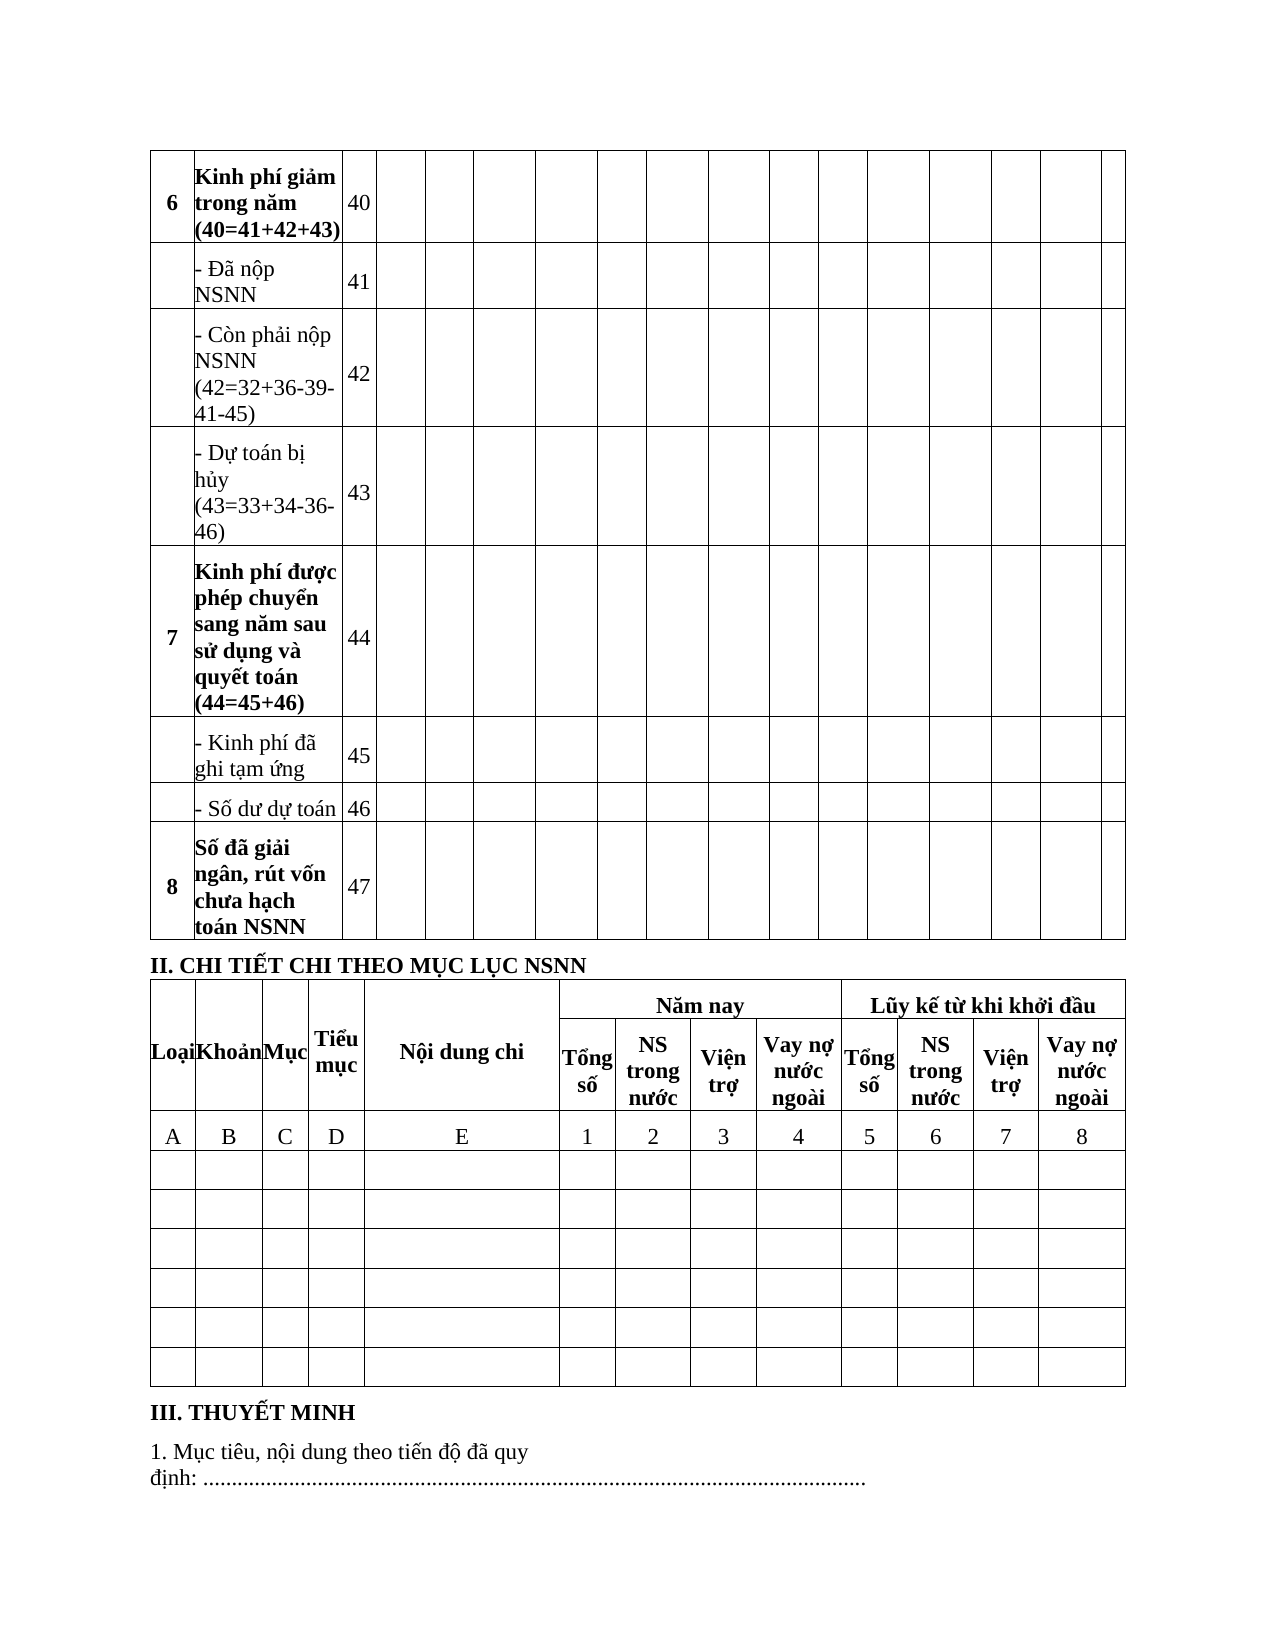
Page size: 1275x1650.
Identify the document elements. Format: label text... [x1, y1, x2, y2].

table_cell [647, 427, 708, 545]
table_cell 7 [974, 1111, 1038, 1149]
table_cell [598, 822, 646, 939]
table_cell [757, 1348, 841, 1386]
table_cell [151, 783, 194, 821]
table_cell [598, 783, 646, 821]
table_header Lũy kế từ khi khởi đầu [842, 980, 1125, 1018]
table_cell 5 [842, 1111, 897, 1149]
table_cell [196, 1229, 262, 1268]
table_cell [974, 1348, 1038, 1386]
table_cell [263, 1229, 308, 1268]
table_cell [770, 151, 818, 242]
table_cell [992, 717, 1040, 782]
table_cell Vay nợ nước ngoài [757, 1019, 841, 1110]
table_cell [151, 1190, 195, 1228]
table_cell 6 [898, 1111, 973, 1149]
table_cell [842, 1348, 897, 1386]
table_cell [1102, 309, 1125, 426]
table_cell [263, 1269, 308, 1307]
table_cell [1039, 1269, 1125, 1307]
table_cell [992, 822, 1040, 939]
table_cell [365, 1229, 559, 1268]
table_cell [898, 1348, 973, 1386]
table_cell - Số dư dự toán [195, 783, 342, 821]
table_cell [151, 1269, 195, 1307]
table_cell [365, 1151, 559, 1189]
table_cell [868, 783, 929, 821]
table_cell [992, 783, 1040, 821]
table_cell [598, 243, 646, 308]
table_cell [1102, 717, 1125, 782]
table_cell [930, 151, 991, 242]
table_cell [536, 309, 597, 426]
table_cell [868, 309, 929, 426]
table_cell [819, 151, 867, 242]
table_cell [377, 783, 425, 821]
table_cell [930, 783, 991, 821]
table_header Mục [263, 980, 308, 1110]
table_cell [377, 427, 425, 545]
table_cell [151, 243, 194, 308]
table_cell Kinh phí giảm trong năm (40=41+42+43) [195, 151, 342, 242]
text 1. Mục tiêu, nội dung theo tiến độ đã quy định: .................................................................................................................... [150, 1438, 1125, 1490]
table_cell [647, 717, 708, 782]
table_cell [898, 1229, 973, 1268]
table_cell 47 [343, 822, 376, 939]
table_cell [426, 822, 473, 939]
table_cell [842, 1151, 897, 1189]
table_cell 7 [151, 546, 194, 716]
table_cell [377, 822, 425, 939]
table_cell [536, 427, 597, 545]
table_cell [1041, 427, 1101, 545]
table_cell [770, 243, 818, 308]
table_cell [930, 309, 991, 426]
table_cell - Dự toán bị hủy (43=33+34-36-46) [195, 427, 342, 545]
table_cell [709, 546, 769, 716]
table_cell [1039, 1229, 1125, 1268]
table_cell [770, 309, 818, 426]
table_cell Kinh phí được phép chuyển sang năm sau sử dụng và quyết toán (44=45+46) [195, 546, 342, 716]
table_cell [842, 1308, 897, 1346]
table_cell [377, 243, 425, 308]
table_cell [974, 1190, 1038, 1228]
table_cell [992, 309, 1040, 426]
table_cell [365, 1308, 559, 1346]
table_cell [930, 427, 991, 545]
table_cell [757, 1151, 841, 1189]
table_cell [757, 1190, 841, 1228]
table_cell [196, 1190, 262, 1228]
table_cell [819, 783, 867, 821]
table_header Nội dung chi [365, 980, 559, 1110]
table_cell [196, 1151, 262, 1189]
table_cell [770, 783, 818, 821]
table_cell [757, 1229, 841, 1268]
table_cell [196, 1348, 262, 1386]
table_cell 46 [343, 783, 376, 821]
table_cell [365, 1190, 559, 1228]
table_cell [474, 151, 535, 242]
table_cell [474, 822, 535, 939]
table_cell [263, 1348, 308, 1386]
table_cell [263, 1308, 308, 1346]
table_header Năm nay [560, 980, 841, 1018]
table_cell [1039, 1190, 1125, 1228]
table_cell 6 [151, 151, 194, 242]
table_cell Viện trợ [974, 1019, 1038, 1110]
table_cell [1041, 717, 1101, 782]
table_cell [1041, 822, 1101, 939]
table_cell Tổng số [560, 1019, 615, 1110]
table_cell - Kinh phí đã ghi tạm ứng [195, 717, 342, 782]
table_cell [426, 427, 473, 545]
table_cell [842, 1190, 897, 1228]
table_cell [868, 822, 929, 939]
table_cell [377, 151, 425, 242]
table_cell [309, 1269, 364, 1307]
table_cell [377, 717, 425, 782]
table_cell [868, 717, 929, 782]
table_cell [1041, 309, 1101, 426]
table_cell [647, 151, 708, 242]
table_cell [426, 151, 473, 242]
table_cell [598, 151, 646, 242]
table_cell [691, 1151, 756, 1189]
table_cell [560, 1190, 615, 1228]
table_cell [474, 243, 535, 308]
table_cell [930, 822, 991, 939]
table_cell [842, 1269, 897, 1307]
table_cell Viện trợ [691, 1019, 756, 1110]
table_cell [426, 717, 473, 782]
table_cell [426, 243, 473, 308]
table_cell [560, 1348, 615, 1386]
table_cell [1102, 427, 1125, 545]
table_header Tiểu mục [309, 980, 364, 1110]
table_cell [709, 427, 769, 545]
table_cell [536, 822, 597, 939]
table_cell [992, 546, 1040, 716]
table_cell [647, 822, 708, 939]
table_cell [474, 783, 535, 821]
table_cell 40 [343, 151, 376, 242]
table_cell [898, 1269, 973, 1307]
table_cell [560, 1269, 615, 1307]
table_cell [598, 427, 646, 545]
table_cell [1102, 243, 1125, 308]
table_cell [536, 783, 597, 821]
table_cell [974, 1269, 1038, 1307]
table_cell [474, 309, 535, 426]
table_cell [1102, 822, 1125, 939]
table_cell [992, 243, 1040, 308]
table_cell [819, 309, 867, 426]
table_cell [196, 1269, 262, 1307]
table_cell [930, 243, 991, 308]
table_cell [616, 1308, 690, 1346]
table_cell [309, 1151, 364, 1189]
table_cell [770, 427, 818, 545]
table_cell [1102, 151, 1125, 242]
table_cell [616, 1190, 690, 1228]
table_cell [1039, 1151, 1125, 1189]
table_cell [819, 243, 867, 308]
table_cell [898, 1190, 973, 1228]
table_cell [770, 546, 818, 716]
table_cell [151, 309, 194, 426]
table_cell [616, 1151, 690, 1189]
table_cell [974, 1308, 1038, 1346]
table_cell [263, 1151, 308, 1189]
table_cell [819, 822, 867, 939]
table_cell 3 [691, 1111, 756, 1149]
table_cell [691, 1308, 756, 1346]
table_cell B [196, 1111, 262, 1149]
table_cell [842, 1229, 897, 1268]
table_cell [974, 1151, 1038, 1189]
table_cell [309, 1348, 364, 1386]
table_cell [709, 783, 769, 821]
table_cell [647, 309, 708, 426]
table_cell [1041, 151, 1101, 242]
table_cell [691, 1269, 756, 1307]
table_cell [868, 427, 929, 545]
table_cell [757, 1308, 841, 1346]
table_cell [691, 1229, 756, 1268]
text II. CHI TIẾT CHI THEO MỤC LỤC NSNN [150, 952, 1125, 979]
table_cell [1102, 783, 1125, 821]
table_cell 45 [343, 717, 376, 782]
table_cell [309, 1190, 364, 1228]
table_cell [819, 717, 867, 782]
table_cell [616, 1229, 690, 1268]
table_cell [365, 1269, 559, 1307]
table_cell 43 [343, 427, 376, 545]
table_cell [868, 243, 929, 308]
table_cell [377, 309, 425, 426]
table_cell [709, 717, 769, 782]
table_cell [868, 151, 929, 242]
table_cell [1041, 546, 1101, 716]
table_cell - Còn phải nộp NSNN (42=32+36-39-41-45) [195, 309, 342, 426]
table_cell [426, 546, 473, 716]
table_cell [151, 717, 194, 782]
table_cell [598, 717, 646, 782]
table_cell Vay nợ nước ngoài [1039, 1019, 1125, 1110]
table_cell [992, 151, 1040, 242]
table_cell [647, 783, 708, 821]
table_cell [647, 546, 708, 716]
table_cell 42 [343, 309, 376, 426]
table_cell 41 [343, 243, 376, 308]
table_cell [1041, 783, 1101, 821]
table_cell 8 [151, 822, 194, 939]
table_cell [709, 309, 769, 426]
table_cell [868, 546, 929, 716]
table_cell NS trong nước [898, 1019, 973, 1110]
table_cell [474, 427, 535, 545]
table_header Khoản [196, 980, 262, 1110]
table_cell [691, 1190, 756, 1228]
table_cell [992, 427, 1040, 545]
table_cell [151, 1151, 195, 1189]
table_cell [151, 1348, 195, 1386]
table_cell 44 [343, 546, 376, 716]
table_cell [709, 151, 769, 242]
table_cell - Đã nộp NSNN [195, 243, 342, 308]
table_cell [898, 1151, 973, 1189]
table_cell [930, 546, 991, 716]
table_cell [709, 243, 769, 308]
table_cell [426, 309, 473, 426]
table_cell [1039, 1308, 1125, 1346]
table_cell D [309, 1111, 364, 1149]
table_cell 8 [1039, 1111, 1125, 1149]
table_cell Số đã giải ngân, rút vốn chưa hạch toán NSNN [195, 822, 342, 939]
table_cell 2 [616, 1111, 690, 1149]
table_cell [819, 546, 867, 716]
table_cell [560, 1308, 615, 1346]
table_cell [377, 546, 425, 716]
table_cell [616, 1269, 690, 1307]
table_cell [151, 1308, 195, 1346]
table_cell [151, 427, 194, 545]
table_header Loại [151, 980, 195, 1110]
table_cell 4 [757, 1111, 841, 1149]
table_cell [757, 1269, 841, 1307]
table_cell [151, 1229, 195, 1268]
table_cell [474, 717, 535, 782]
table_cell [770, 717, 818, 782]
table_cell [616, 1348, 690, 1386]
table_cell [930, 717, 991, 782]
table_cell [263, 1190, 308, 1228]
table_cell E [365, 1111, 559, 1149]
table_cell [560, 1151, 615, 1189]
table_cell 1 [560, 1111, 615, 1149]
table_cell [474, 546, 535, 716]
table_cell [819, 427, 867, 545]
table_cell [898, 1308, 973, 1346]
table_cell [709, 822, 769, 939]
table_cell NS trong nước [616, 1019, 690, 1110]
table_cell [598, 546, 646, 716]
table_cell [974, 1229, 1038, 1268]
table_cell [536, 717, 597, 782]
table_cell [1102, 546, 1125, 716]
table_cell [536, 546, 597, 716]
table_cell [560, 1229, 615, 1268]
text III. THUYẾT MINH [150, 1399, 1125, 1425]
table_cell [691, 1348, 756, 1386]
table_cell [770, 822, 818, 939]
table_cell [647, 243, 708, 308]
table_cell [536, 151, 597, 242]
table_cell [426, 783, 473, 821]
table_cell [365, 1348, 559, 1386]
table_cell [309, 1308, 364, 1346]
table_cell [196, 1308, 262, 1346]
table_cell [598, 309, 646, 426]
table_cell [1039, 1348, 1125, 1386]
table_cell A [151, 1111, 195, 1149]
table_cell [536, 243, 597, 308]
table_cell [1041, 243, 1101, 308]
table_cell Tổng số [842, 1019, 897, 1110]
table_cell [309, 1229, 364, 1268]
table_cell C [263, 1111, 308, 1149]
